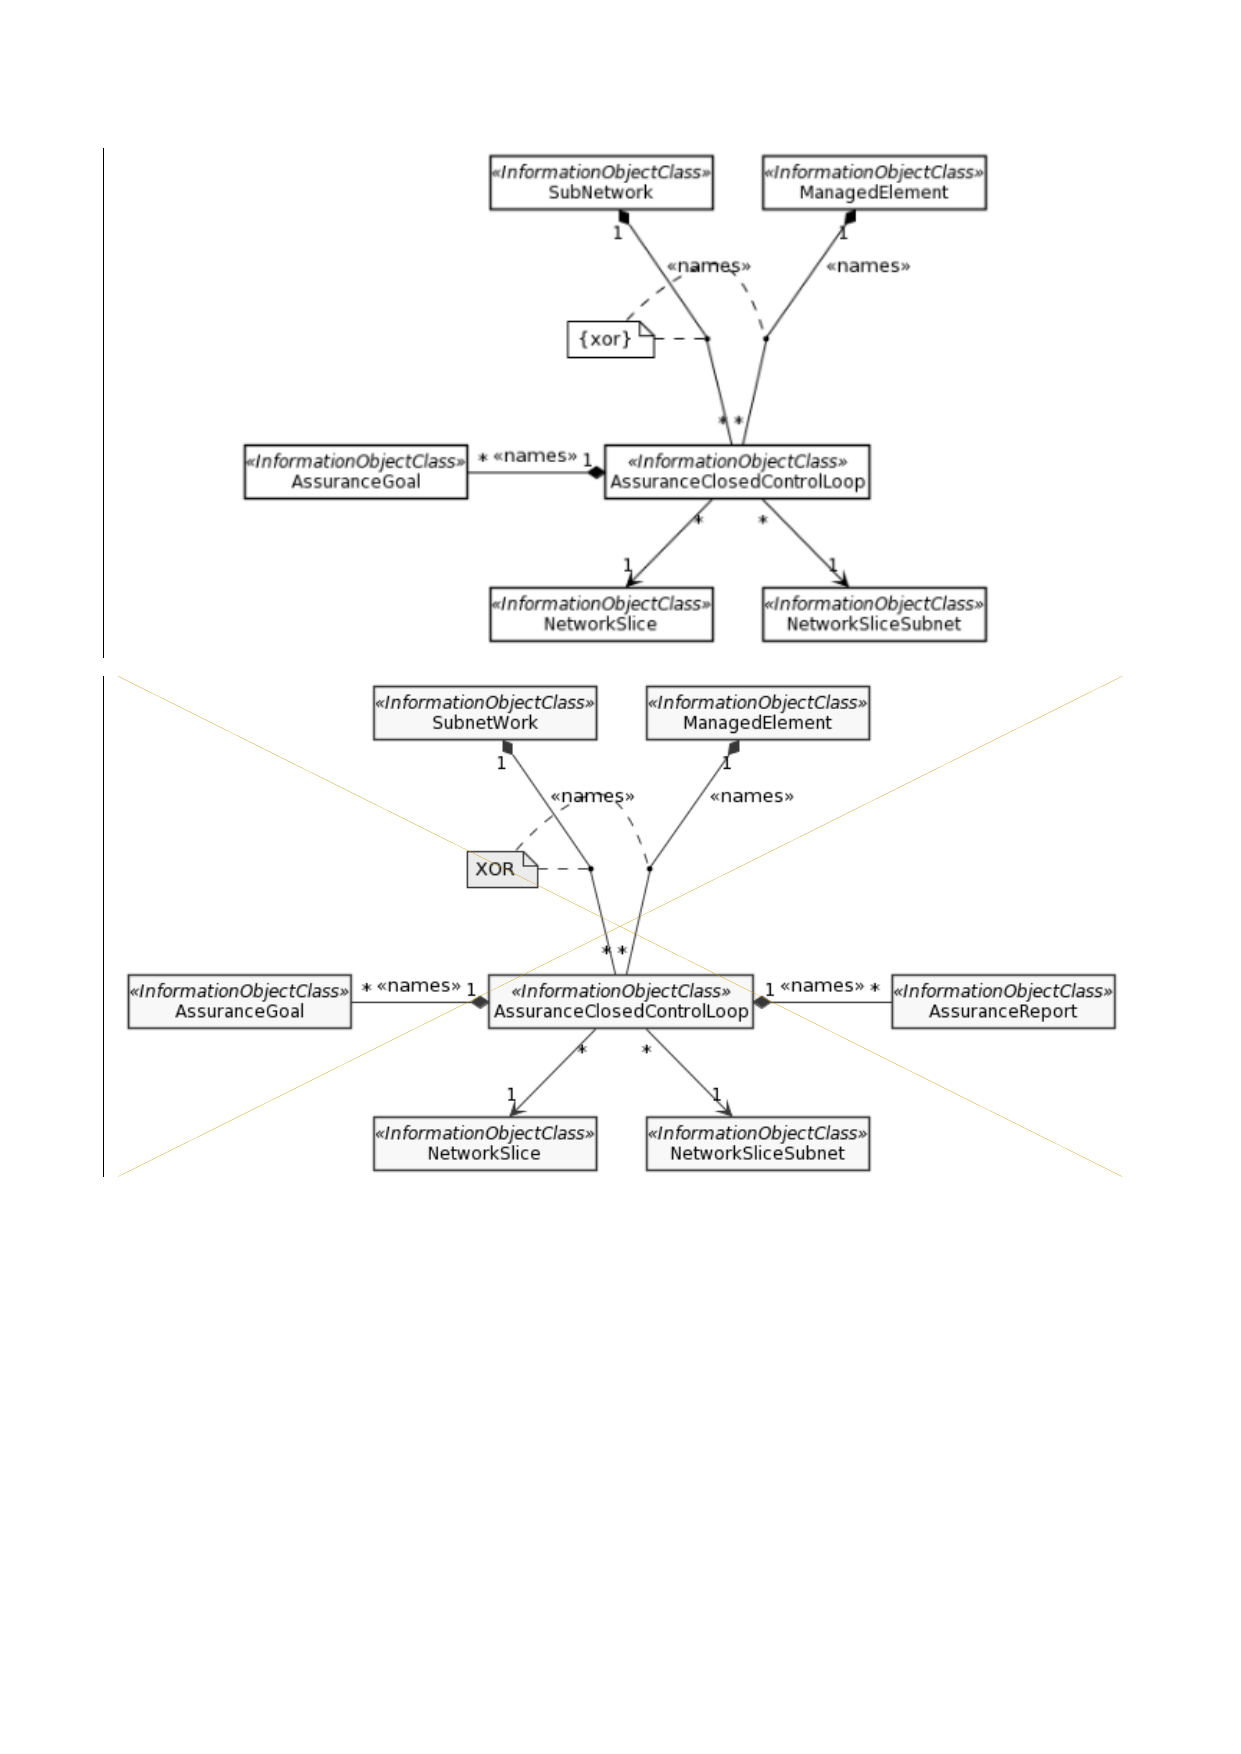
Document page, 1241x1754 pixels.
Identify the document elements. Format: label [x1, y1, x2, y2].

picture [118, 677, 618, 1176]
picture [120, 927, 1120, 1177]
picture [120, 676, 1120, 925]
picture [622, 677, 1123, 1176]
